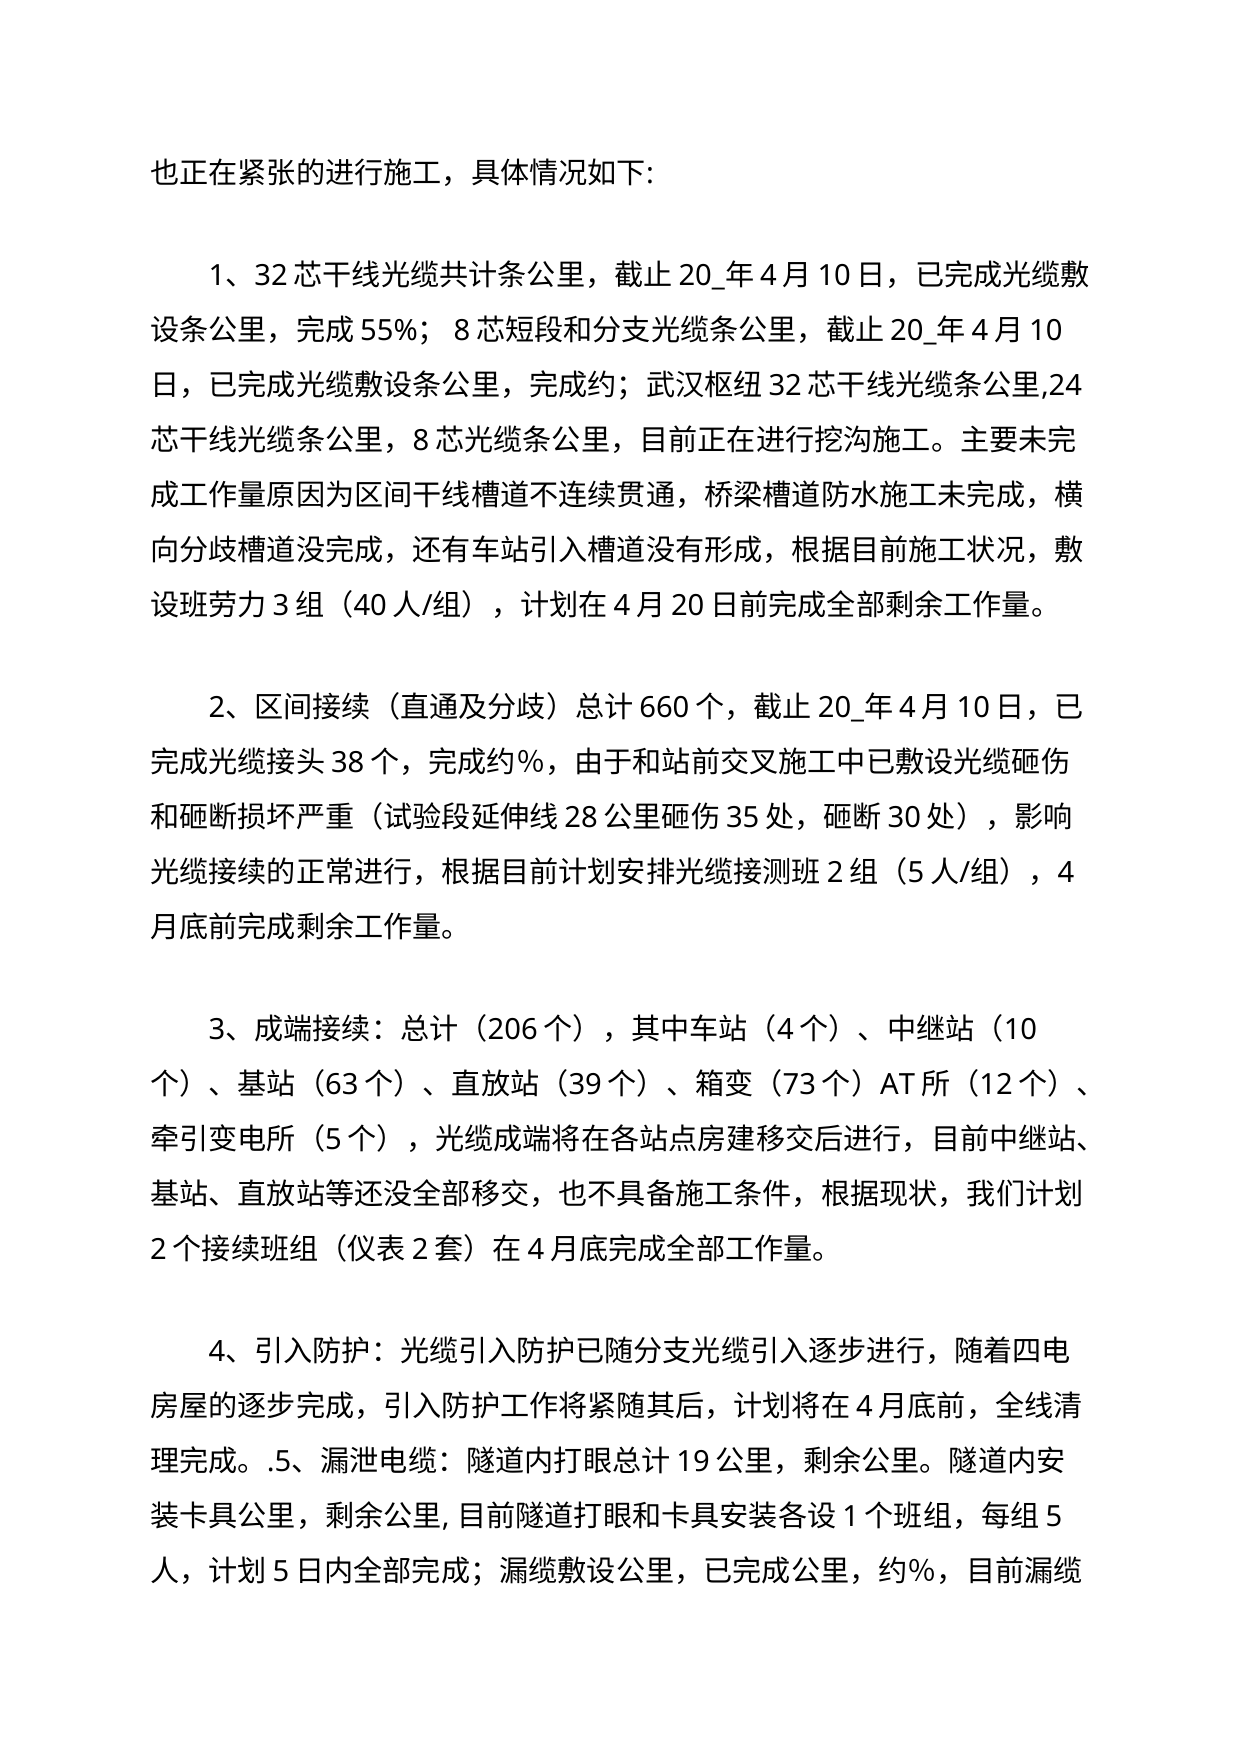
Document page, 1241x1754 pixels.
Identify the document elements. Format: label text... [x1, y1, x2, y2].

text 3、成端接续：总计（206个），其中车站（4个）、中继站（10个）、基站（63个）、直放站（39个）、箱变（73个）AT所（12个）、牵引变电所（5个），光缆成端将在各站点房建移交后进行，目前中继站、基站、直放站等还没全部移交，也不具备施工条件，根据现状，我们计划2个接续班组（仪表2套）在4月底完成全部工作量。 [150, 1006, 1090, 1268]
text 2、区间接续（直通及分歧）总计660个，截止20_年4月10日，已完成光缆接头38个，完成约％，由于和站前交叉施工中已敷设光缆砸伤和砸断损坏严重（试验段延伸线28公里砸伤35处，砸断30处），影响光缆接续的正常进行，根据目前计划安排光缆接测班2组（5人/组），4月底前完成剩余工作量。 [150, 684, 1090, 946]
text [150, 1327, 1090, 1590]
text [150, 150, 1090, 192]
text 1、32芯干线光缆共计条公里，截止20_年4月10日，已完成光缆敷设条公里，完成55%； 8芯短段和分支光缆条公里，截止20_年4月10日，已完成光缆敷设条公里，完成约；武汉枢纽32芯干线光缆条公里,24芯干线光缆条公里，8芯光缆条公里，目前正在进行挖沟施工。主要未完成工作量原因为区间干线槽道不连续贯通，桥梁槽道防水施工未完成，横向分歧槽道没完成，还有车站引入槽道没有形成，根据目前施工状况，敷设班劳力3组（40人/组），计划在4月20日前完成全部剩余工作量。 [150, 252, 1090, 624]
